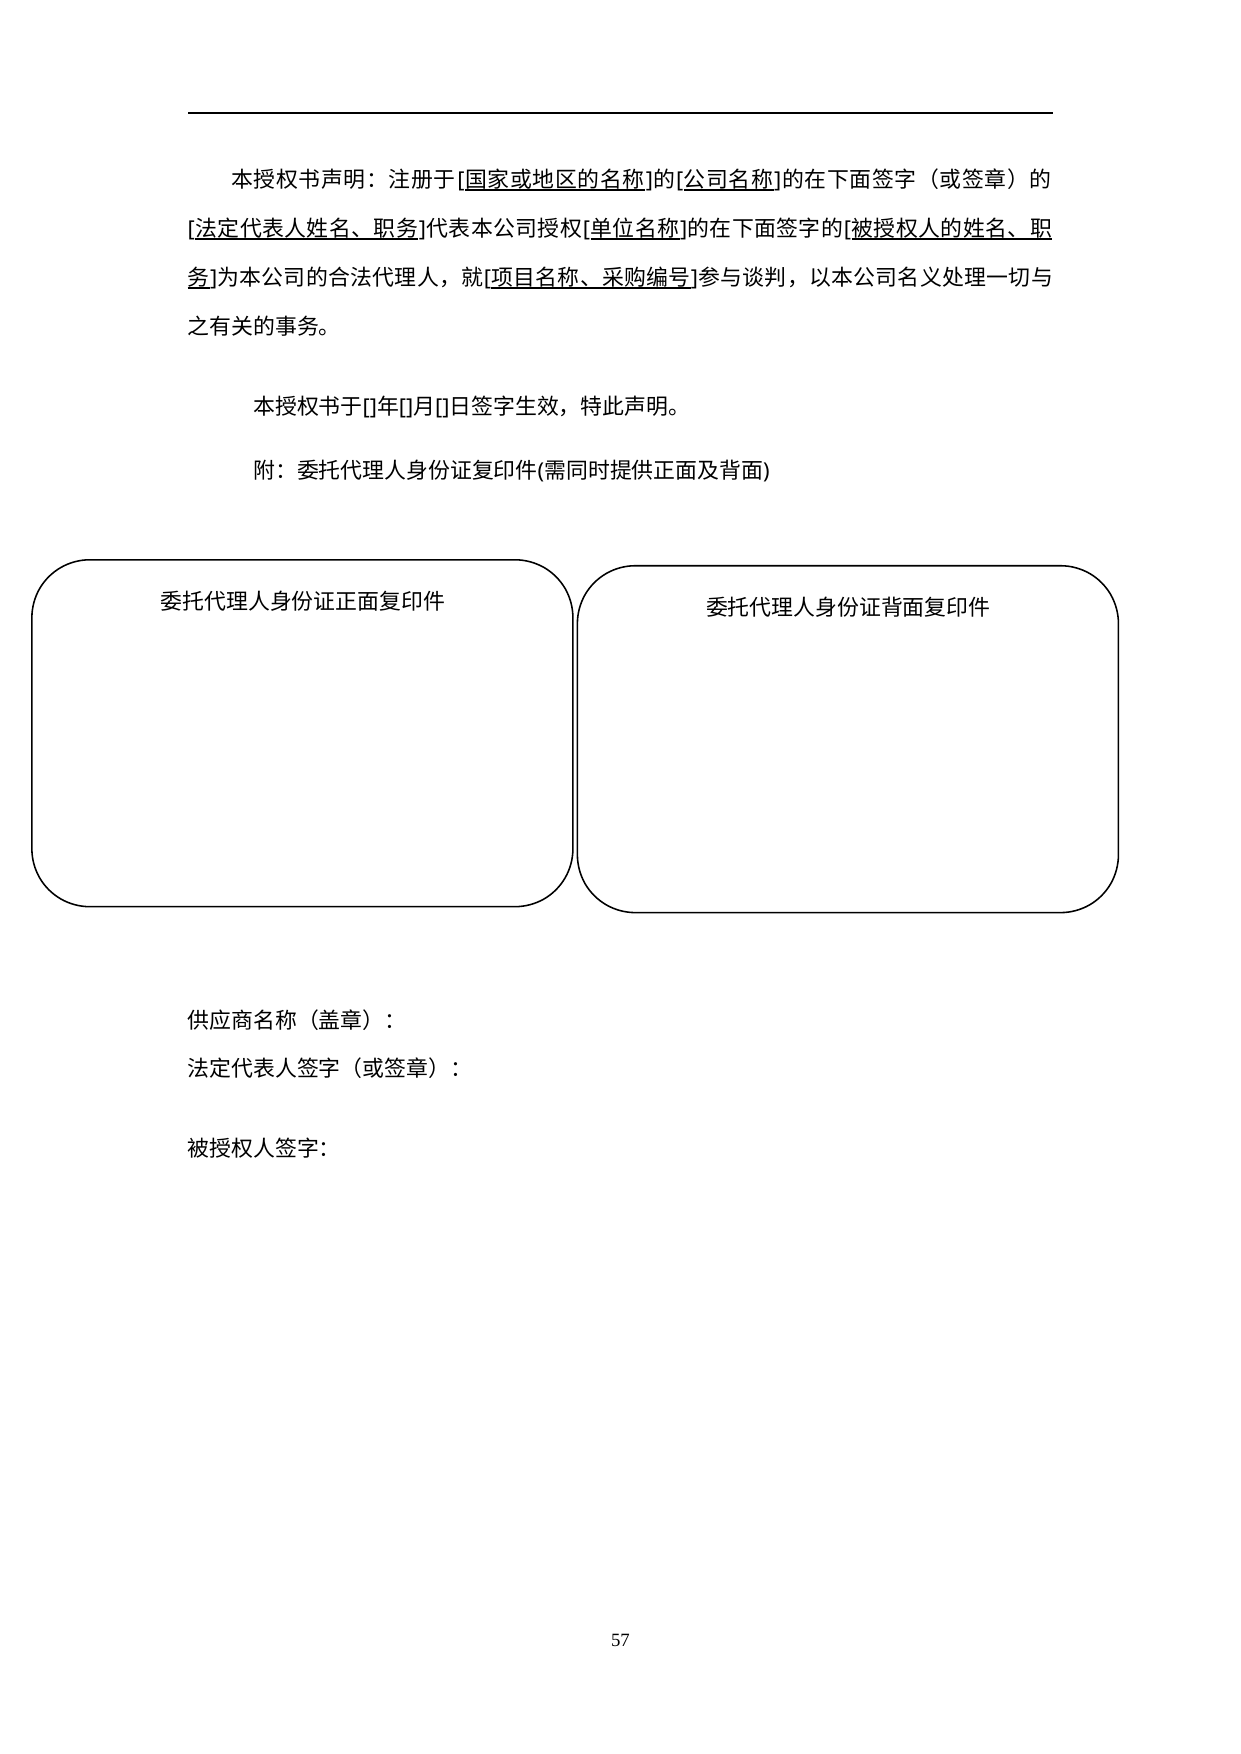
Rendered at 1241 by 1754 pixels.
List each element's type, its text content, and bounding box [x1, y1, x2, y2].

text 本授权书声明：注册于[国家或地区的名称]的[公司名称]的在下面签字（或签章）的[法定代表人姓名、职务]代表本公司授权[单位名称]的在下面签字的[被授权人的姓名、职务]为本公司的合法代理人，就[项目名称、采购编号]参与谈判，以本公司名义处理一切与之有关的事务。 [187, 162, 1053, 341]
text 本授权书于[]年[]月[]日签字生效，特此声明。 [209, 389, 1031, 421]
text 被授权人签字： [187, 1131, 1031, 1163]
text 供应商名称（盖章）： [187, 1002, 1053, 1035]
text 附：委托代理人身份证复印件(需同时提供正面及背面) [209, 453, 1031, 485]
text 法定代表人签字（或签章）： [187, 1051, 1053, 1083]
